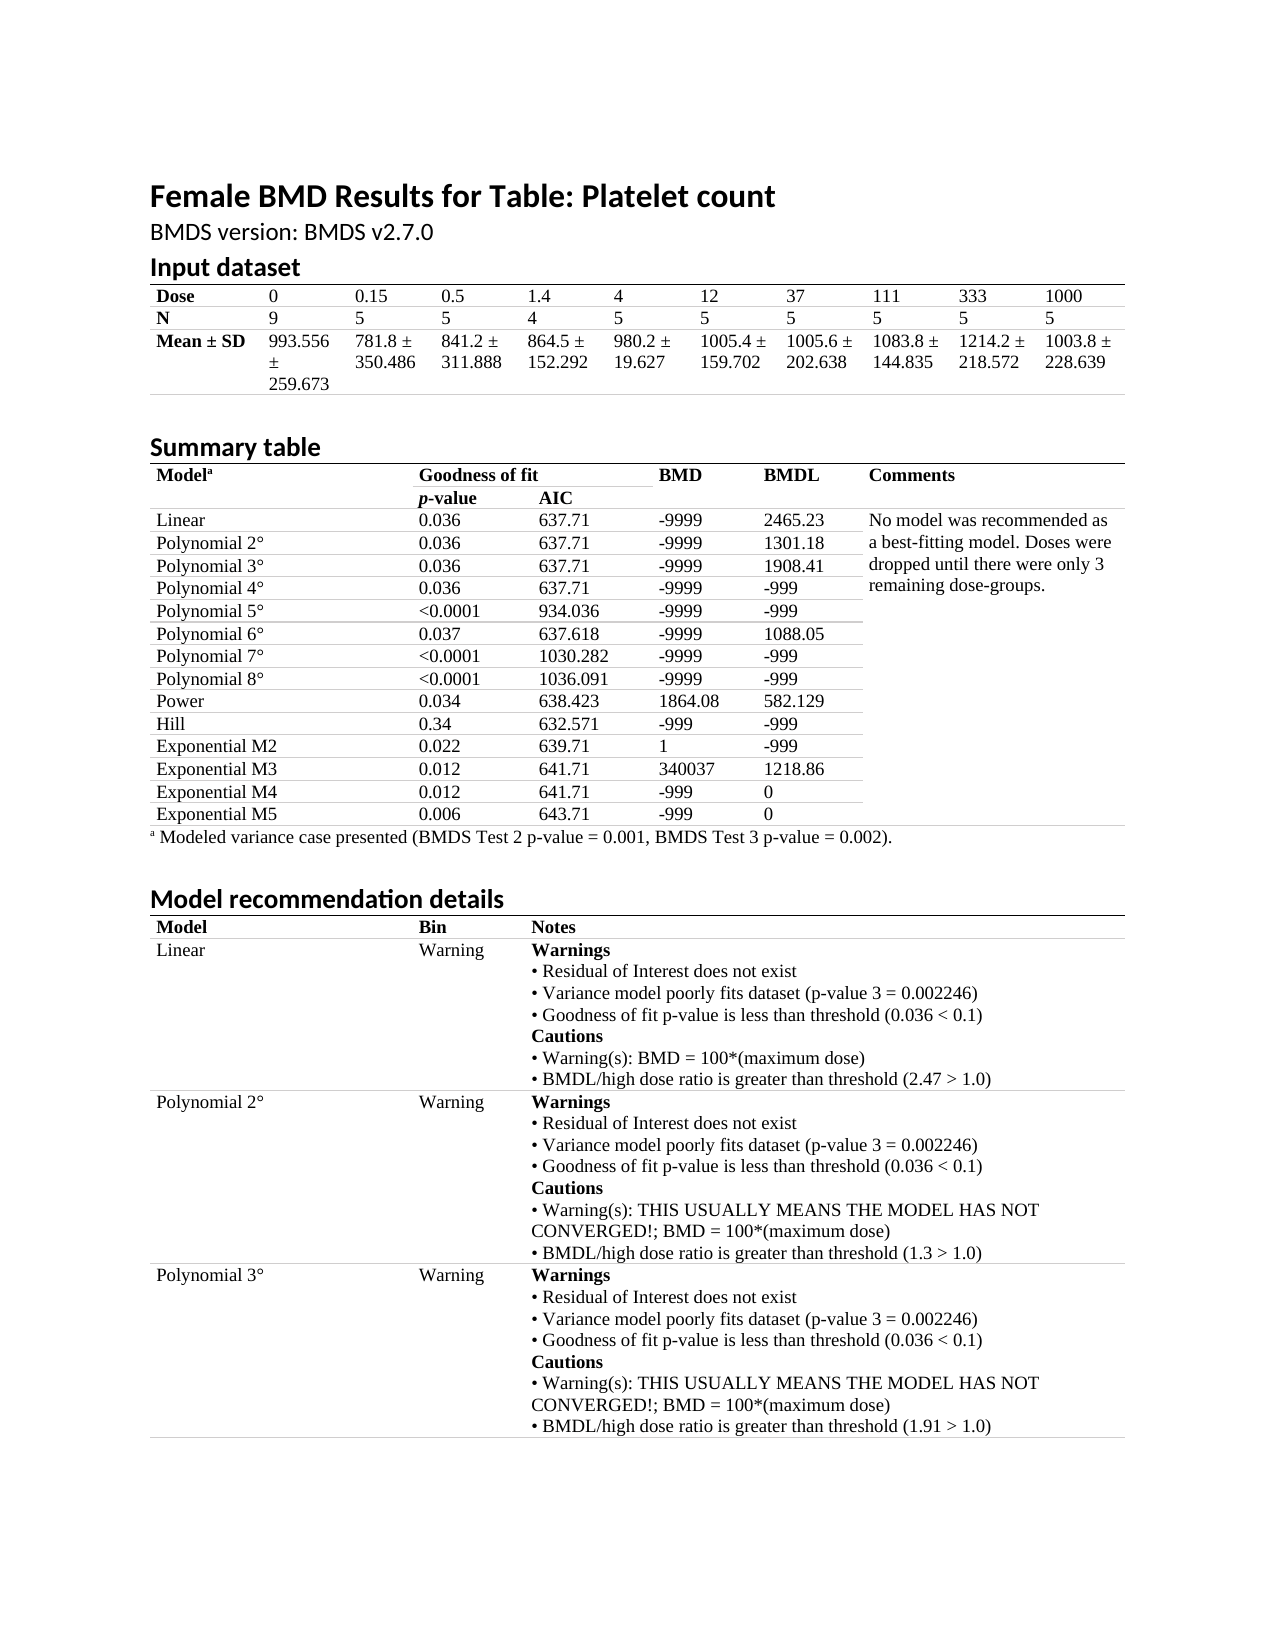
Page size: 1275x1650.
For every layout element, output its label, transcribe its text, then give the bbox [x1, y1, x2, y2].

table_cell 340037 [653, 758, 757, 779]
table_header Notes [525, 916, 1125, 938]
table_header Dose [150, 285, 262, 306]
table_cell 2465.23 [758, 509, 862, 531]
table_cell Polynomial 8° [150, 668, 412, 689]
table_cell Linear [150, 939, 412, 1090]
table_cell 1005.6 ± 202.638 [780, 330, 866, 394]
table_cell 1908.41 [758, 555, 862, 576]
table_header 12 [694, 285, 780, 306]
table_cell 781.8 ± 350.486 [349, 330, 435, 394]
table_cell -999 [653, 713, 757, 734]
table_cell 5 [866, 307, 952, 329]
table_header 0.15 [349, 285, 435, 306]
table_header BMDL [758, 464, 862, 508]
table_cell 841.2 ± 311.888 [435, 330, 521, 394]
table_header 111 [866, 285, 952, 306]
table_cell 0.036 [413, 555, 532, 576]
table_cell Warning [413, 939, 525, 1090]
table_cell -9999 [653, 509, 757, 531]
table_cell 638.423 [533, 690, 652, 712]
table_cell 5 [780, 307, 866, 329]
table_cell 993.556 ± 259.673 [263, 330, 349, 394]
table_cell 5 [349, 307, 435, 329]
table_header 0.5 [435, 285, 521, 306]
table_cell Polynomial 5° [150, 600, 412, 621]
table_cell Mean ± SD [150, 330, 262, 394]
table_cell 0.012 [413, 781, 532, 802]
subtitle Summary table [150, 430, 1125, 463]
table_cell Exponential M4 [150, 781, 412, 802]
table_cell 5 [608, 307, 694, 329]
table_cell Warnings • Residual of Interest does not exist • Variance model poorly fits dataset (p-value 3 = 0.002246) • Goodness of fit p-value is less than threshold (0.036 < 0.1) Cautions • Warning(s): THIS USUALLY MEANS THE MODEL HAS NOT CONVERGED!; BMD = 100*(maximum dose) • BMDL/high dose ratio is greater than threshold (1.91 > 1.0) [525, 1264, 1125, 1437]
table_header BMD [653, 464, 757, 508]
table_cell 643.71 [533, 803, 652, 825]
table_cell -9999 [653, 532, 757, 553]
table_cell 0.006 [413, 803, 532, 825]
table_cell 1030.282 [533, 645, 652, 667]
table_cell -999 [758, 577, 862, 599]
table_cell Polynomial 4° [150, 577, 412, 599]
table_cell 980.2 ± 19.627 [608, 330, 694, 394]
subtitle Model recommendation details [150, 882, 1125, 915]
table_cell -999 [758, 645, 862, 667]
table_header 1.4 [521, 285, 607, 306]
table_cell 0 [758, 803, 862, 825]
table_cell N [150, 307, 262, 329]
table_cell 0.036 [413, 577, 532, 599]
table_cell 1218.86 [758, 758, 862, 779]
table_cell Polynomial 2° [150, 532, 412, 553]
table_cell 0.036 [413, 532, 532, 553]
table_cell 1 [653, 735, 757, 757]
table_cell 641.71 [533, 781, 652, 802]
table_cell Polynomial 6° [150, 623, 412, 644]
table_cell 637.618 [533, 623, 652, 644]
table_header Goodness of fit [413, 464, 652, 486]
table_cell No model was recommended as a best-fitting model. Doses were dropped until there were only 3 remaining dose-groups. [863, 509, 1125, 825]
table_cell 934.036 [533, 600, 652, 621]
table_cell 641.71 [533, 758, 652, 779]
table_cell Warning [413, 1091, 525, 1263]
table_cell AIC [533, 487, 652, 508]
table_cell Warnings • Residual of Interest does not exist • Variance model poorly fits dataset (p-value 3 = 0.002246) • Goodness of fit p-value is less than threshold (0.036 < 0.1) Cautions • Warning(s): THIS USUALLY MEANS THE MODEL HAS NOT CONVERGED!; BMD = 100*(maximum dose) • BMDL/high dose ratio is greater than threshold (1.3 > 1.0) [525, 1091, 1125, 1263]
subtitle Female BMD Results for Table: Platelet count [150, 175, 1125, 216]
table_cell 1036.091 [533, 668, 652, 689]
table_cell 0.012 [413, 758, 532, 779]
table_cell -9999 [653, 555, 757, 576]
table_cell Power [150, 690, 412, 712]
text BMDS version: BMDS v2.7.0 [150, 216, 1125, 246]
table_cell 864.5 ± 152.292 [521, 330, 607, 394]
table_cell 1003.8 ± 228.639 [1039, 330, 1125, 394]
table_header Modela [150, 464, 412, 508]
table_cell Exponential M5 [150, 803, 412, 825]
table_cell -999 [758, 600, 862, 621]
table_header Model [150, 916, 412, 938]
table_cell Hill [150, 713, 412, 734]
table_cell -9999 [653, 600, 757, 621]
table_cell 9 [263, 307, 349, 329]
subtitle Input dataset [150, 250, 1125, 283]
table_header Comments [863, 464, 1125, 508]
table_cell 0.034 [413, 690, 532, 712]
table_cell -999 [758, 713, 862, 734]
table_cell Exponential M3 [150, 758, 412, 779]
table_cell Polynomial 7° [150, 645, 412, 667]
table_cell 637.71 [533, 577, 652, 599]
table_cell 0 [758, 781, 862, 802]
table_cell 0.036 [413, 509, 532, 531]
table_cell 639.71 [533, 735, 652, 757]
table_cell 632.571 [533, 713, 652, 734]
table_cell <0.0001 [413, 645, 532, 667]
table_cell 637.71 [533, 555, 652, 576]
table_cell 4 [521, 307, 607, 329]
table_header Bin [413, 916, 525, 938]
table_cell Polynomial 3° [150, 1264, 412, 1437]
table_cell Warnings • Residual of Interest does not exist • Variance model poorly fits dataset (p-value 3 = 0.002246) • Goodness of fit p-value is less than threshold (0.036 < 0.1) Cautions • Warning(s): BMD = 100*(maximum dose) • BMDL/high dose ratio is greater than threshold (2.47 > 1.0) [525, 939, 1125, 1090]
table_cell Warning [413, 1264, 525, 1437]
table_cell p-value [413, 487, 532, 508]
table_header 1000 [1039, 285, 1125, 306]
table_cell -999 [758, 668, 862, 689]
table_cell 0.34 [413, 713, 532, 734]
table_cell 1301.18 [758, 532, 862, 553]
table_cell <0.0001 [413, 600, 532, 621]
table_cell Polynomial 2° [150, 1091, 412, 1263]
table_header 0 [263, 285, 349, 306]
table_cell 637.71 [533, 532, 652, 553]
table_cell 0.022 [413, 735, 532, 757]
table_cell 5 [1039, 307, 1125, 329]
table_cell 1864.08 [653, 690, 757, 712]
table_header 37 [780, 285, 866, 306]
text a Modeled variance case presented (BMDS Test 2 p-value = 0.001, BMDS Test 3 p-value = 0.002). [150, 826, 1125, 847]
table_cell 582.129 [758, 690, 862, 712]
table_cell Exponential M2 [150, 735, 412, 757]
table_cell 1088.05 [758, 623, 862, 644]
table_cell Polynomial 3° [150, 555, 412, 576]
table_cell -9999 [653, 577, 757, 599]
table_cell Linear [150, 509, 412, 531]
table_cell -9999 [653, 623, 757, 644]
table_cell 5 [953, 307, 1039, 329]
table_header 333 [953, 285, 1039, 306]
table_cell <0.0001 [413, 668, 532, 689]
table_cell -9999 [653, 668, 757, 689]
table_header 4 [608, 285, 694, 306]
table_cell -999 [653, 781, 757, 802]
table_cell 5 [435, 307, 521, 329]
table_cell -999 [653, 803, 757, 825]
table_cell -999 [758, 735, 862, 757]
table_cell 1214.2 ± 218.572 [953, 330, 1039, 394]
table_cell 1083.8 ± 144.835 [866, 330, 952, 394]
table_cell 0.037 [413, 623, 532, 644]
table_cell 1005.4 ± 159.702 [694, 330, 780, 394]
table_cell -9999 [653, 645, 757, 667]
table_cell 5 [694, 307, 780, 329]
table_cell 637.71 [533, 509, 652, 531]
